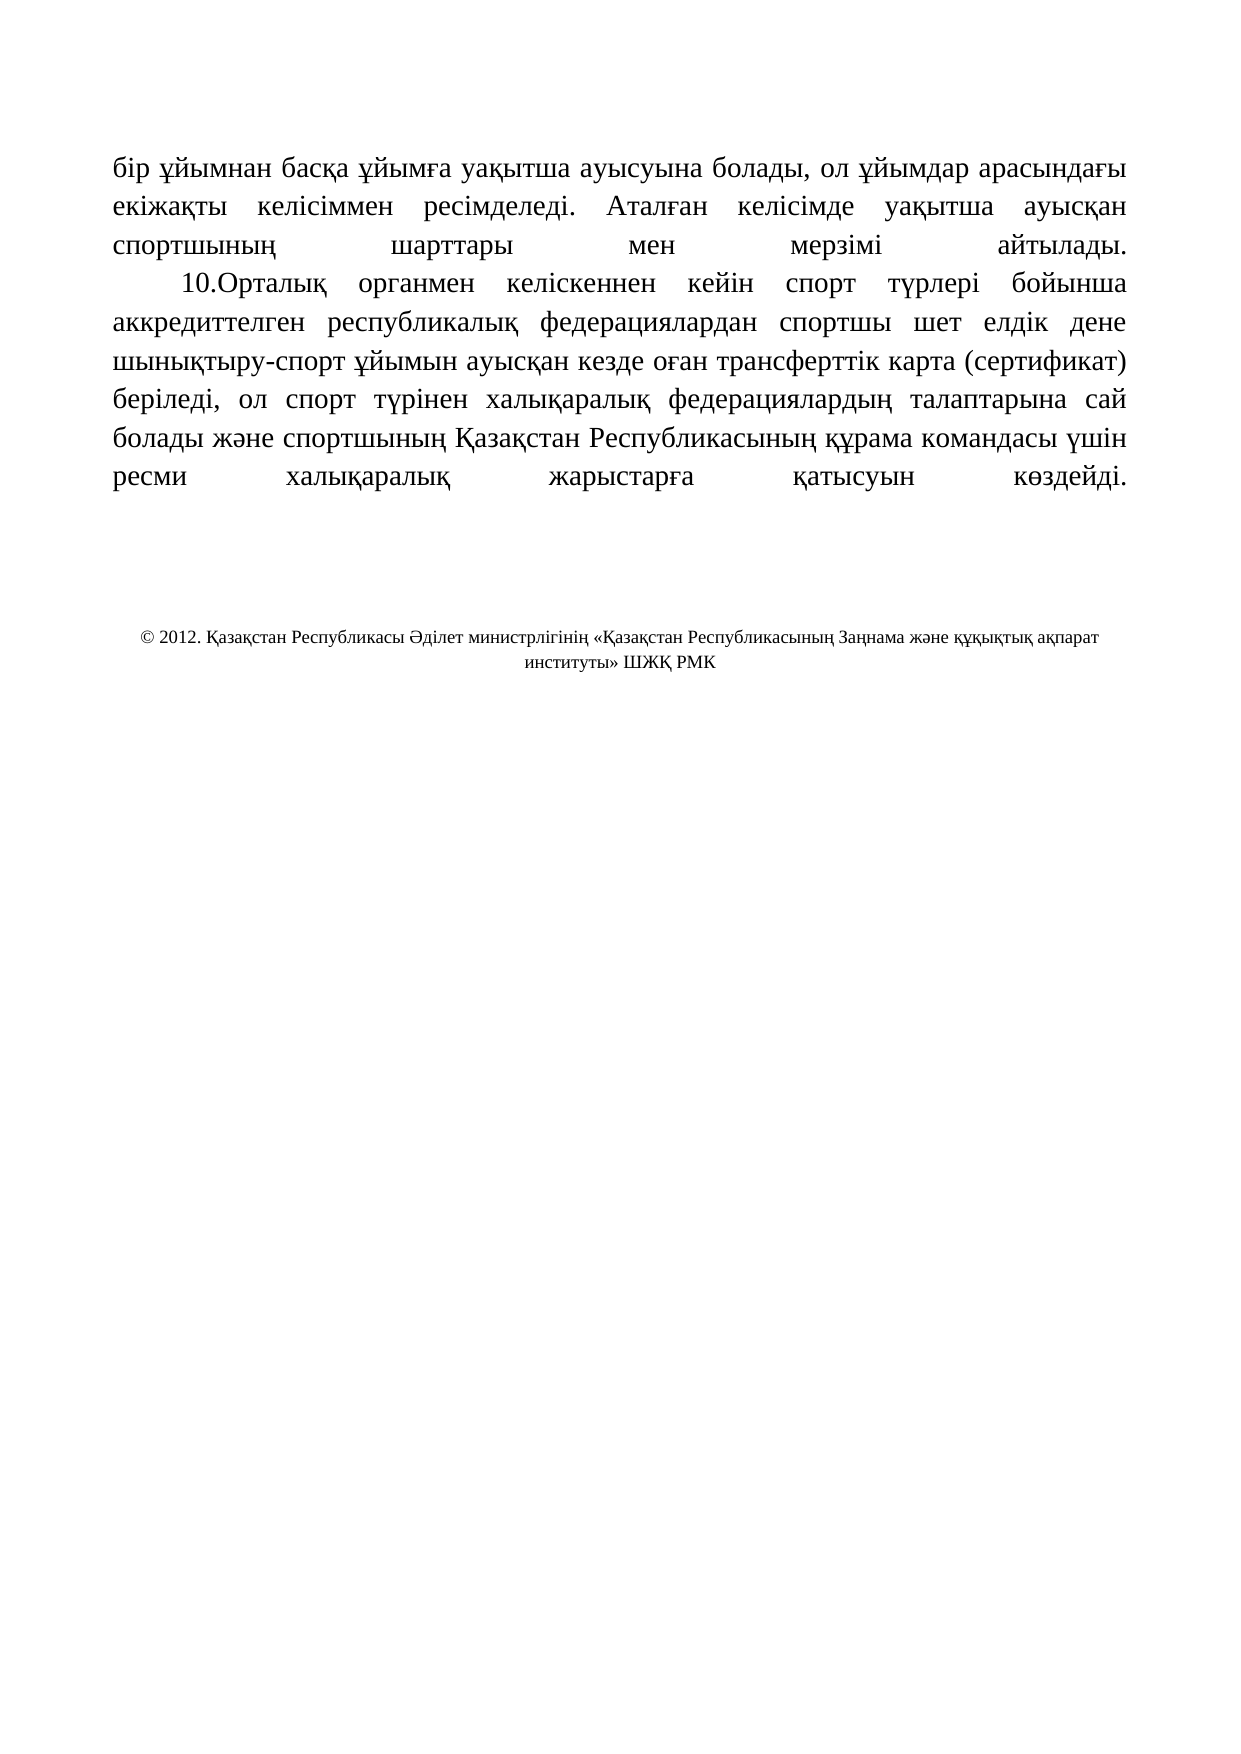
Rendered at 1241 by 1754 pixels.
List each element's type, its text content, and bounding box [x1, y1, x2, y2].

text © 2012. Қазақстан Республикасы Әділет министрлігінің «Қазақстан Республикасының Заңнама және құқықтық ақпарат институты» ШЖҚ РМК [112, 626, 1128, 672]
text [112, 150, 1128, 530]
